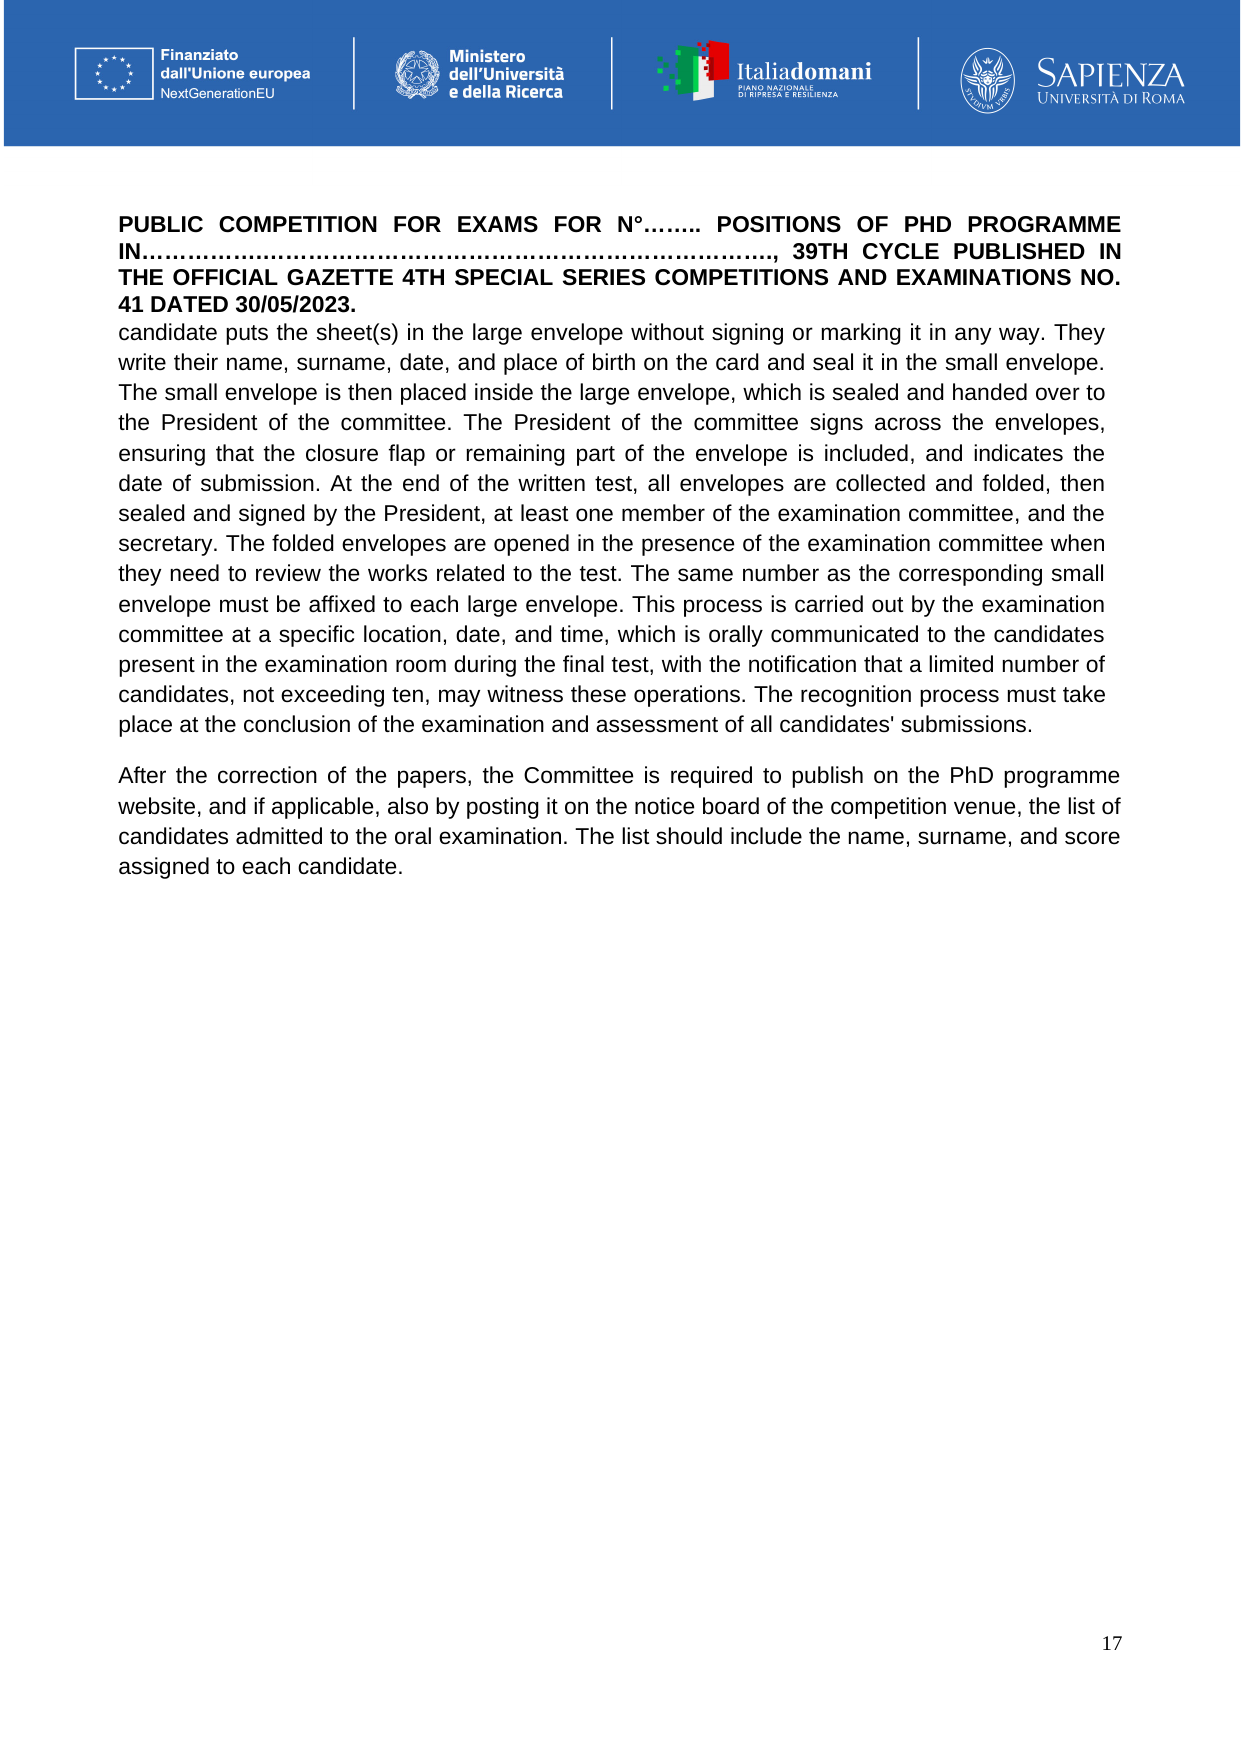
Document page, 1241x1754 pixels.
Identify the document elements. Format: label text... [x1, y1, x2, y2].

text After the correction of the papers, the Committee is required to publish on the PhD programme website, and if applicable, also by posting it on the notice board of the competition venue, the list of candidates admitted to the oral examination. The list should include the name, surname, and score assigned to each candidate. [118, 762, 1122, 879]
picture [3, 0, 1241, 186]
